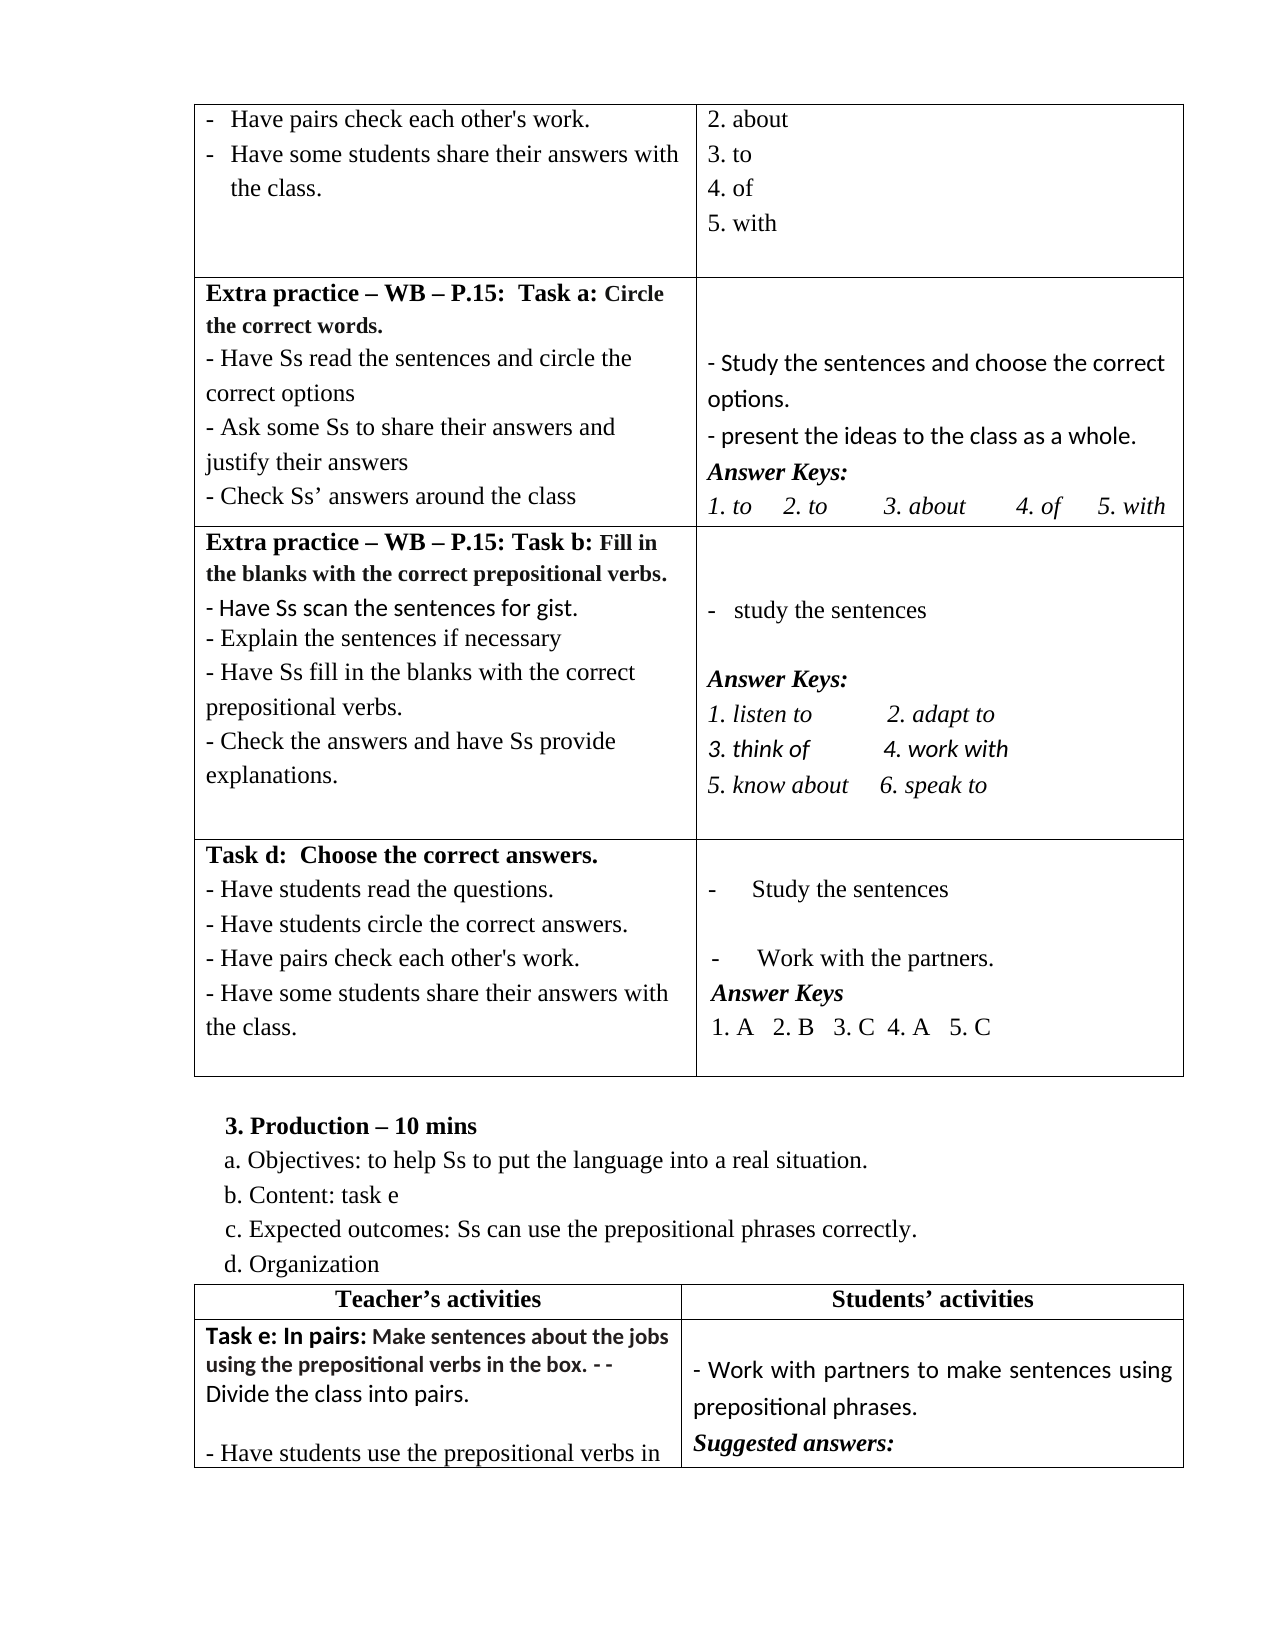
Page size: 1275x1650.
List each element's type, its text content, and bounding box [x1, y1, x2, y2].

text c. Expected outcomes: Ss can use the prepositional phrases correctly. [224, 1214, 1152, 1243]
text d. Organization [224, 1249, 1152, 1278]
table_cell Task d: Choose the correct answers. - Have students read the questions. - Have students circle the correct answers. - Have pairs check each other's work. - Have some students share their answers with the class. [195, 840, 696, 1076]
table_cell Study the sentences Work with the partners. Answer Keys 1. A 2. B 3. C 4. A 5. C [697, 840, 1183, 1076]
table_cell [682, 1320, 1183, 1467]
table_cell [697, 105, 1183, 277]
table_cell study the sentences Answer Keys: 1. listen to 2. adapt to 3. think of 4. work with 5. know about 6. speak to [697, 527, 1183, 839]
table_cell - Study the sentences and choose the correct options. - present the ideas to the class as a whole. Answer Keys: 1. to 2. to 3. about 4. of 5. with [697, 278, 1183, 526]
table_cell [195, 1320, 681, 1467]
text 3. Production – 10 mins [225, 1111, 1152, 1140]
table_header Students’ activities [682, 1285, 1183, 1319]
table_cell Extra practice – WB – P.15: Task b: Fill in the blanks with the correct prepositional verbs. - Have Ss scan the sentences for gist. - Explain the sentences if necessary - Have Ss fill in the blanks with the correct prepositional verbs. - Check the answers and have Ss provide explanations. [195, 527, 696, 839]
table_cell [195, 105, 696, 277]
text a. Objectives: to help Ss to put the language into a real situation. [224, 1146, 1152, 1174]
table_cell Extra practice – WB – P.15: Task a: Circle the correct words. - Have Ss read the sentences and circle the correct options - Ask some Ss to share their answers and justify their answers - Check Ss’ answers around the class [195, 278, 696, 526]
table_header Teacher’s activities [195, 1285, 681, 1319]
text b. Content: task e [224, 1180, 1152, 1209]
